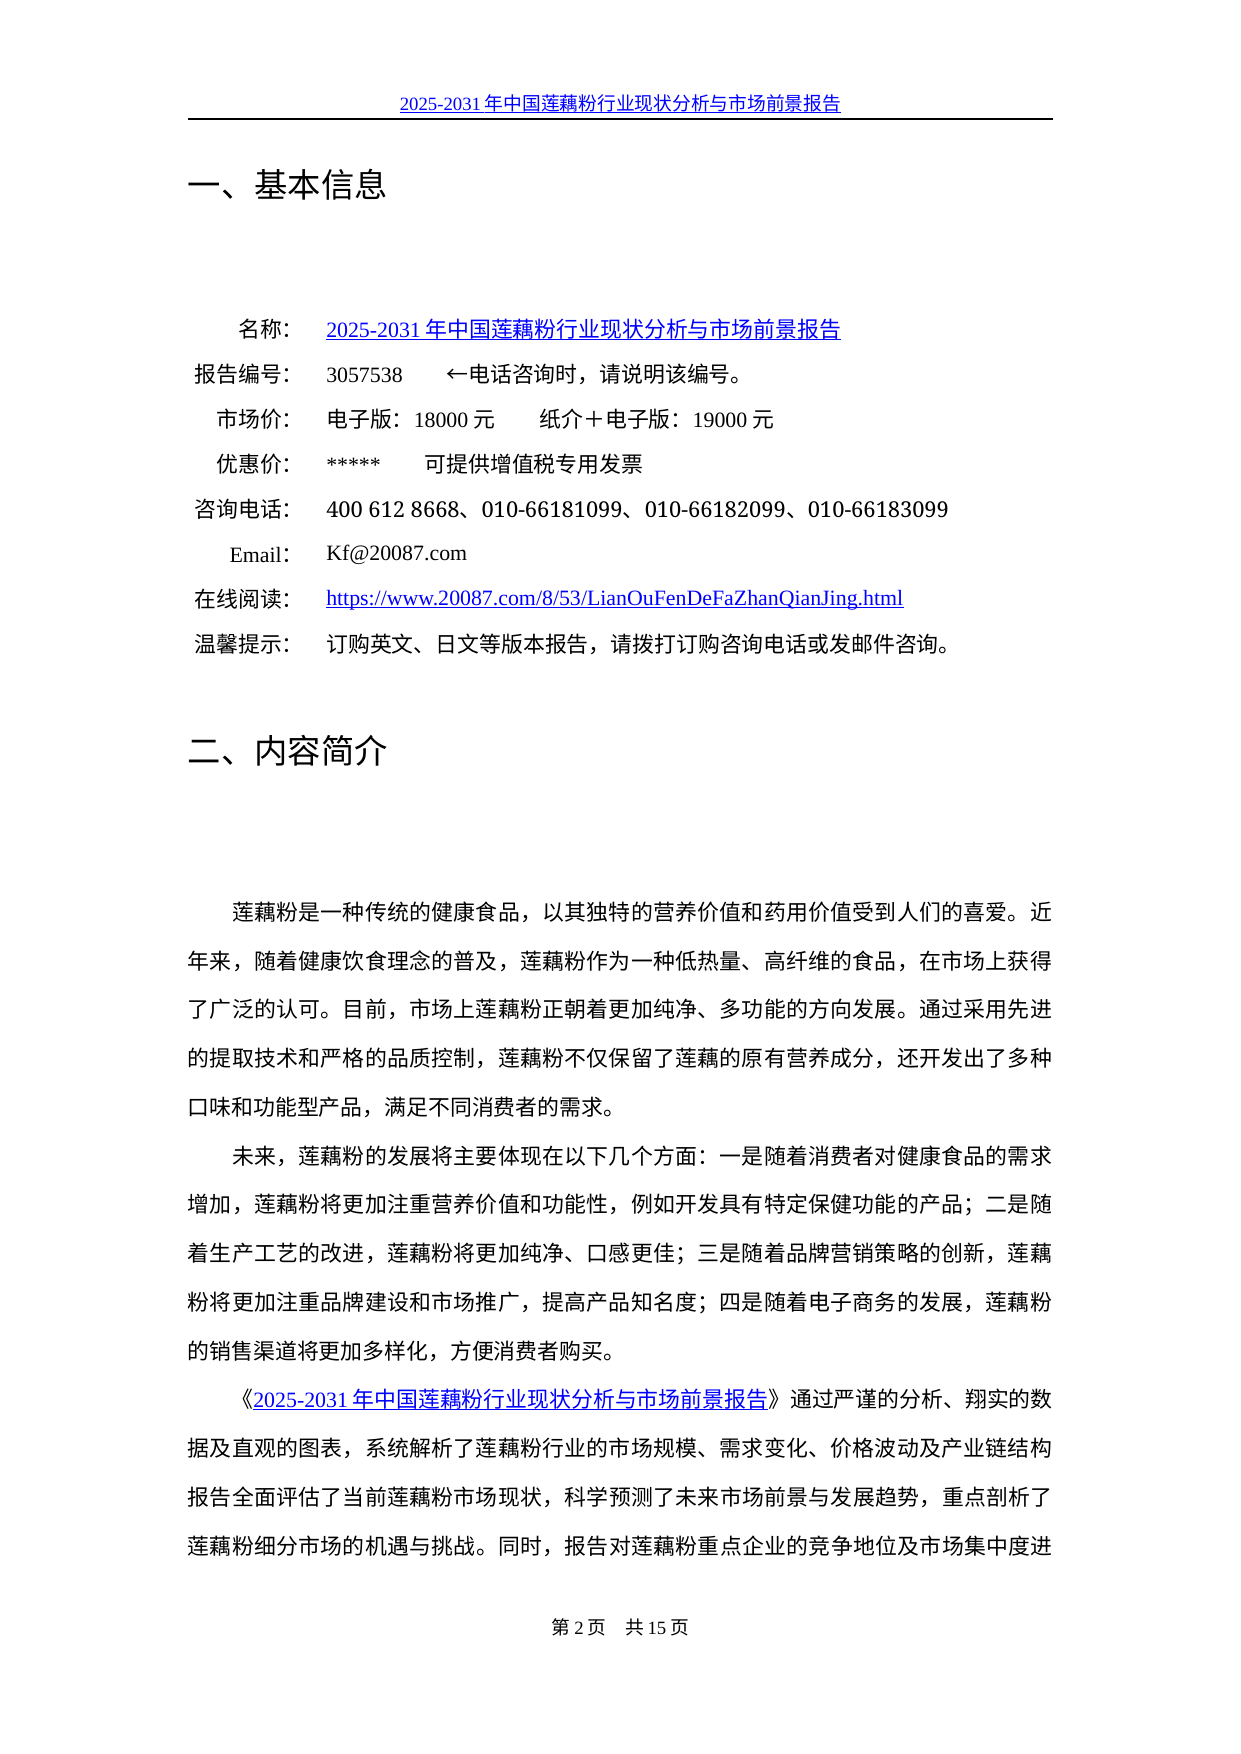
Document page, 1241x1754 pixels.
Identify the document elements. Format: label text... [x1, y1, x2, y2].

table_cell Kf@20087.com [315, 537, 1073, 582]
table_header 名称： [167, 312, 315, 357]
table_cell 电子版：18000 元 纸介＋电子版：19000 元 [315, 402, 1073, 447]
table_cell 在线阅读： [167, 582, 315, 627]
table_cell 优惠价： [167, 447, 315, 492]
table_cell [315, 582, 1073, 627]
table_cell ***** 可提供增值税专用发票 [315, 447, 1073, 492]
title 一、基本信息 [187, 150, 1053, 215]
table_cell 400 612 8668、010-66181099、010-66182099、010-66183099 [315, 492, 1073, 537]
table_cell Email： [167, 537, 315, 582]
table_cell 温馨提示： [167, 627, 315, 672]
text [187, 894, 1053, 1561]
table_cell 市场价： [167, 402, 315, 447]
table_cell 报告编号： [167, 357, 315, 402]
table_header 2025-2031年中国莲藕粉行业现状分析与市场前景报告 [315, 312, 1073, 357]
title 二、内容简介 [187, 717, 1053, 782]
table_cell 3057538 ←电话咨询时，请说明该编号。 [315, 357, 1073, 402]
table_cell 咨询电话： [167, 492, 315, 537]
table_cell 订购英文、日文等版本报告，请拨打订购咨询电话或发邮件咨询。 [315, 627, 1073, 672]
